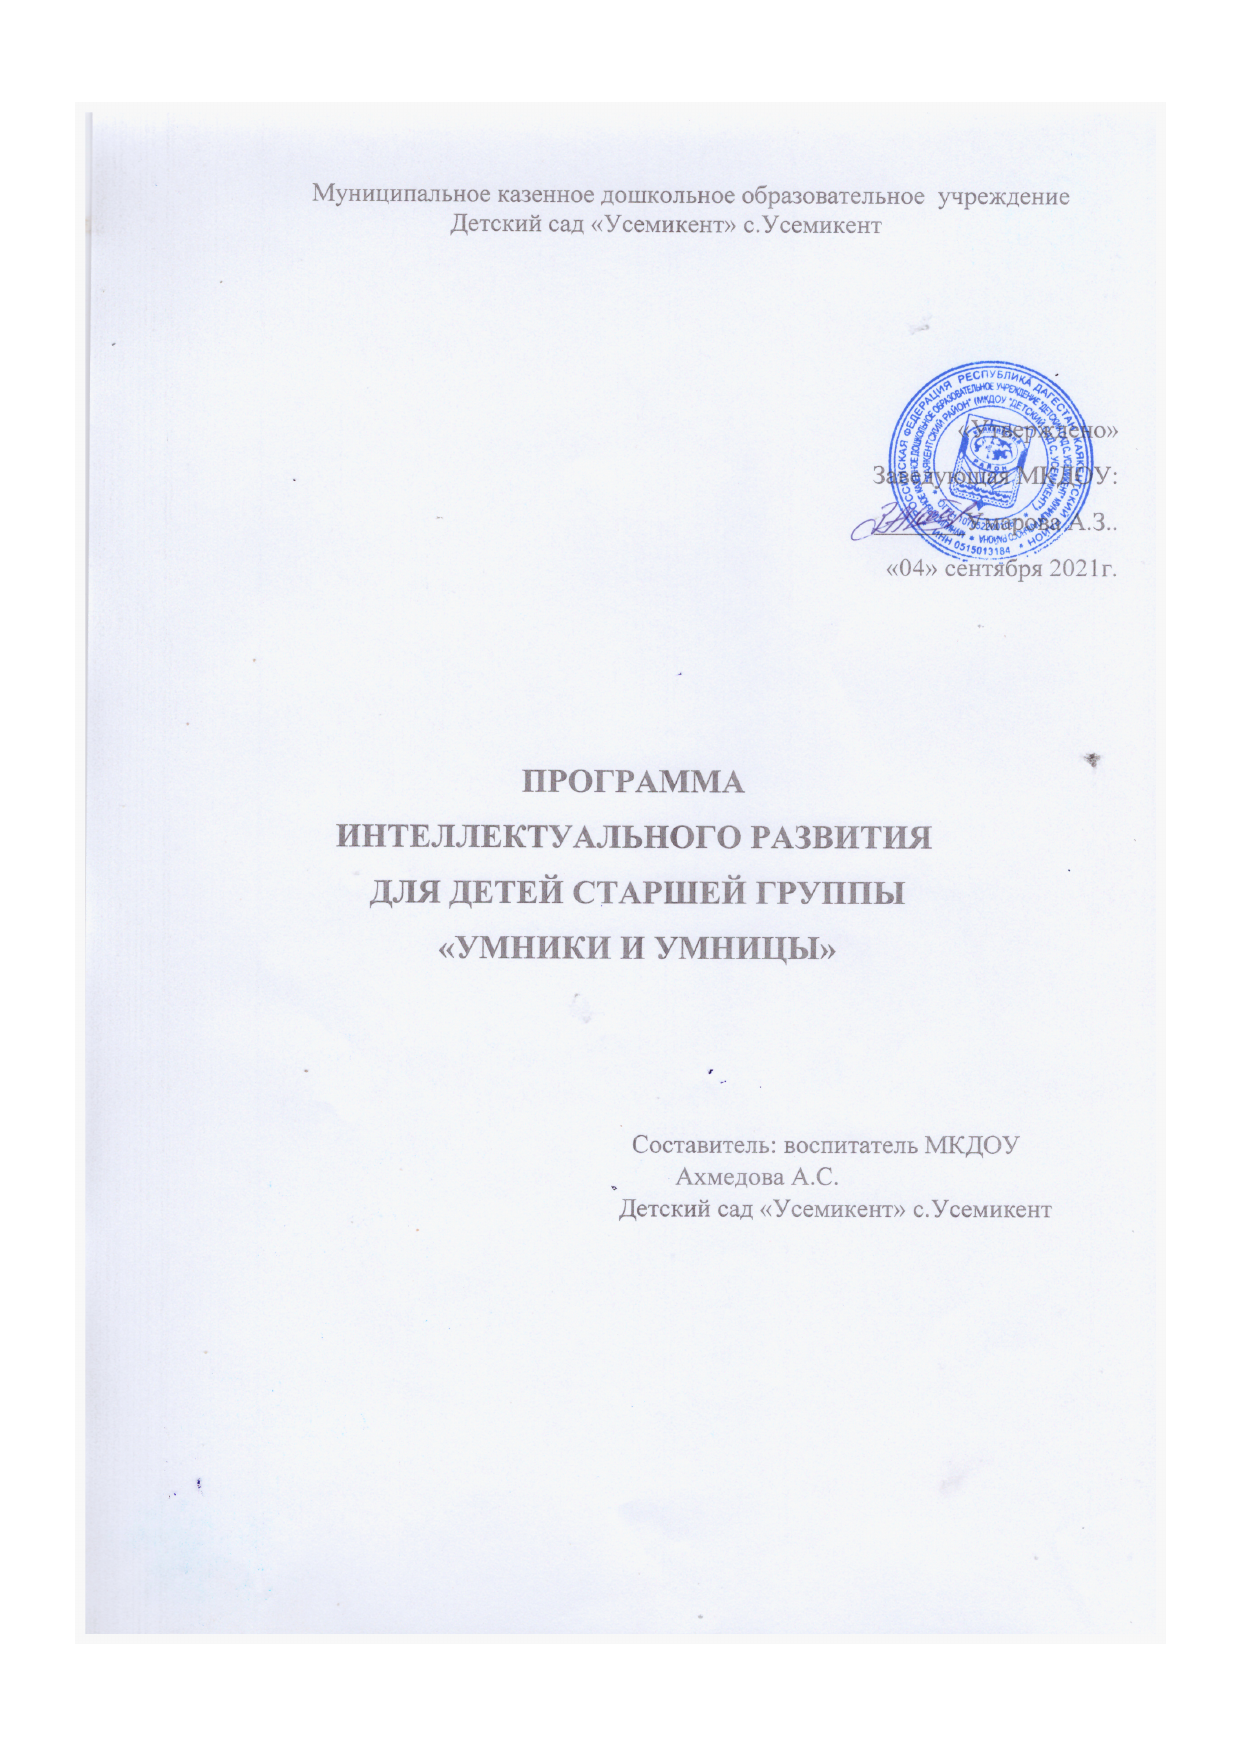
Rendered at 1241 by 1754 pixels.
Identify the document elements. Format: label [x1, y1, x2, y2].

picture [75, 102, 1166, 1644]
